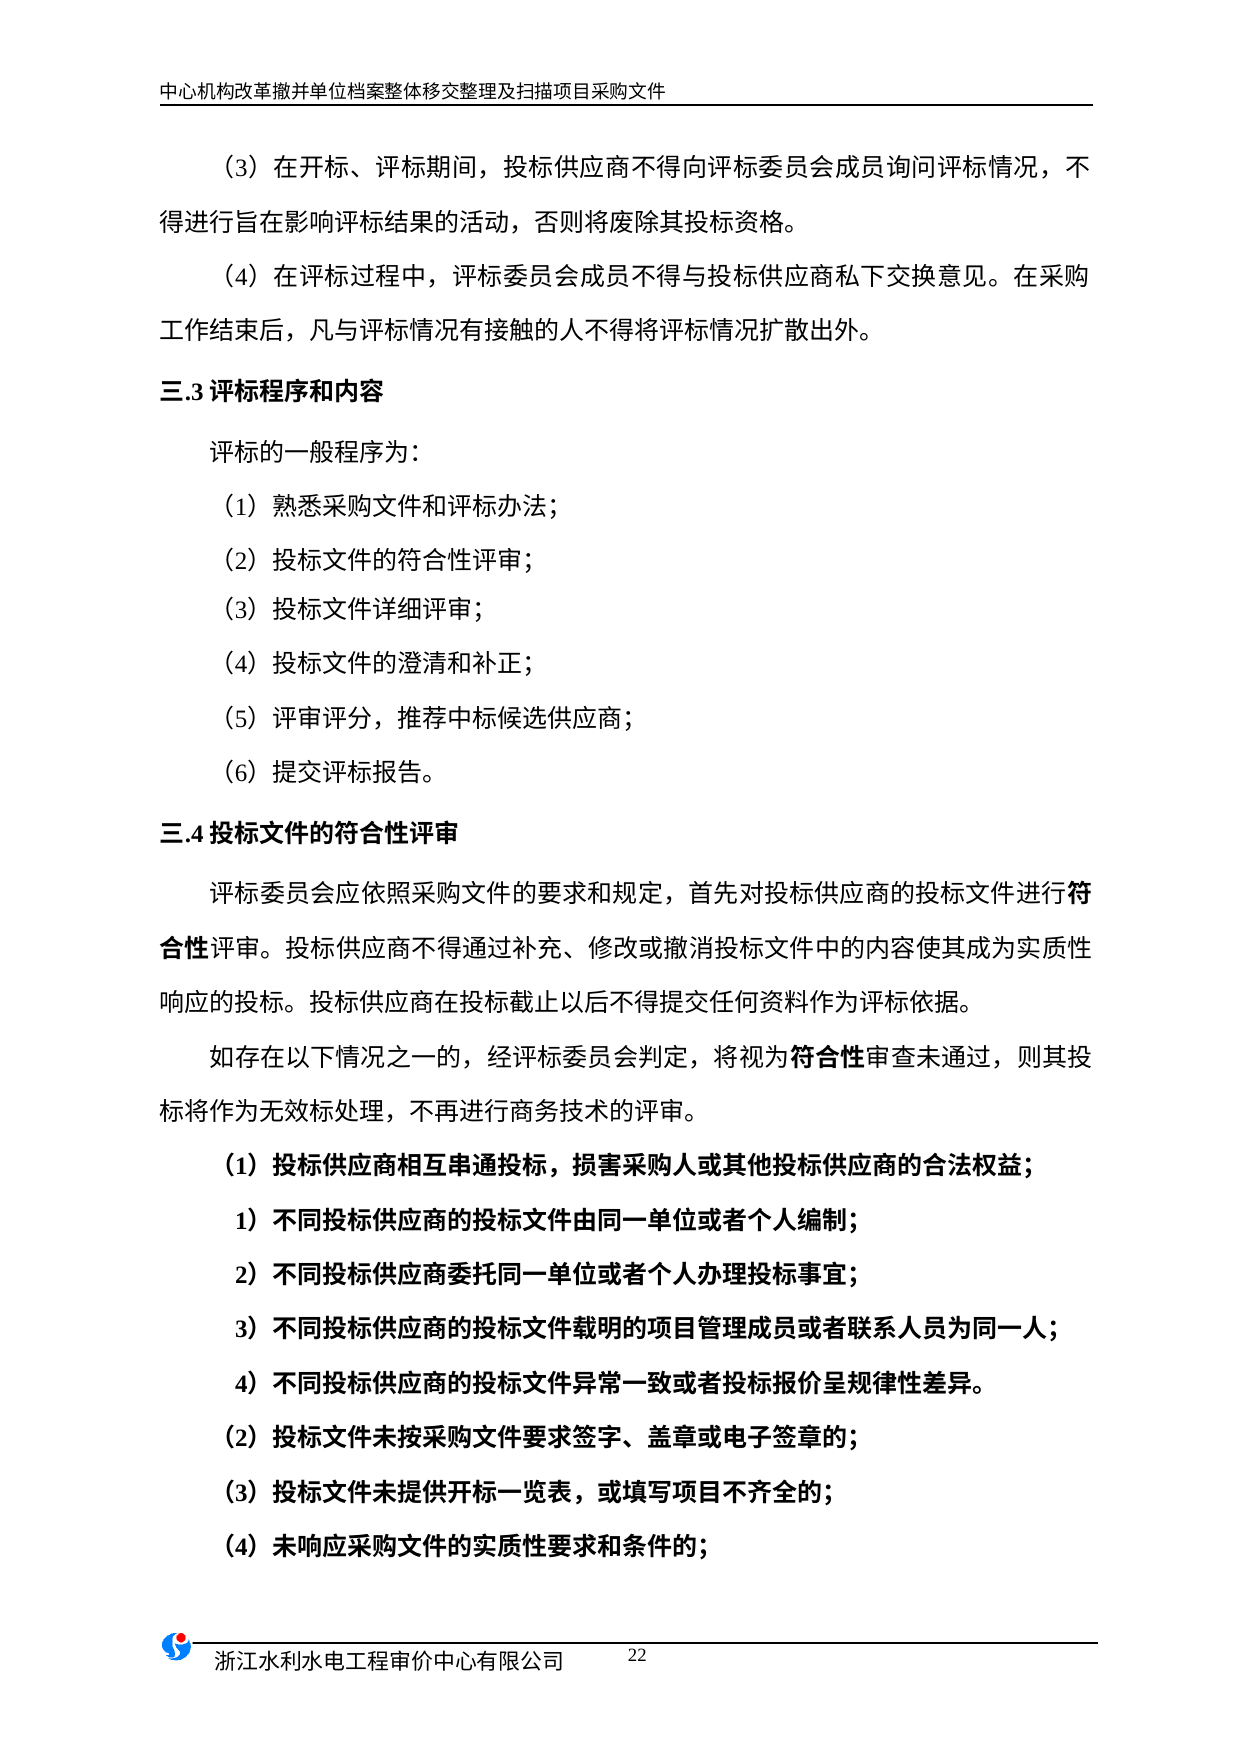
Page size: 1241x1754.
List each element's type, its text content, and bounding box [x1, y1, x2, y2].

subtitle 评标程序和内容 [159, 371, 1093, 408]
text 1）不同投标供应商的投标文件由同一单位或者个人编制； [159, 1200, 1093, 1236]
text （3）在开标、评标期间，投标供应商不得向评标委员会成员询问评标情况，不得进行旨在影响评标结果的活动，否则将废除其投标资格。 [159, 148, 1093, 238]
text 评标委员会应依照采购文件的要求和规定，首先对投标供应商的投标文件进行符合性评审。投标供应商不得通过补充、修改或撤消投标文件中的内容使其成为实质性响应的投标。投标供应商在投标截止以后不得提交任何资料作为评标依据。 [159, 874, 1093, 1019]
text （4）投标文件的澄清和补正； [159, 644, 1093, 680]
text 3）不同投标供应商的投标文件载明的项目管理成员或者联系人员为同一人； [159, 1309, 1093, 1345]
text （5）评审评分，推荐中标候选供应商； [159, 698, 1093, 734]
text （3）投标文件详细评审； [159, 589, 1093, 626]
text 评标的一般程序为： [159, 432, 1093, 468]
text 如存在以下情况之一的，经评标委员会判定，将视为符合性审查未通过，则其投标将作为无效标处理，不再进行商务技术的评审。 [159, 1037, 1093, 1128]
subtitle 投标文件的符合性评审 [159, 813, 1093, 849]
text （2）投标文件的符合性评审； [159, 541, 1093, 577]
text （1）投标供应商相互串通投标，损害采购人或其他投标供应商的合法权益； [159, 1146, 1093, 1182]
text （1）熟悉采购文件和评标办法； [159, 486, 1093, 523]
text 2）不同投标供应商委托同一单位或者个人办理投标事宜； [159, 1254, 1093, 1291]
text 4）不同投标供应商的投标文件异常一致或者投标报价呈规律性差异。 [159, 1363, 1093, 1399]
text （4）未响应采购文件的实质性要求和条件的； [159, 1526, 1093, 1563]
text （6）提交评标报告。 [159, 753, 1093, 789]
text （2）投标文件未按采购文件要求签字、盖章或电子签章的； [159, 1418, 1093, 1454]
text （3）投标文件未提供开标一览表，或填写项目不齐全的； [159, 1472, 1093, 1508]
picture [159, 1631, 193, 1661]
text （4）在评标过程中，评标委员会成员不得与投标供应商私下交换意见。在采购工作结束后，凡与评标情况有接触的人不得将评标情况扩散出外。 [159, 256, 1093, 347]
